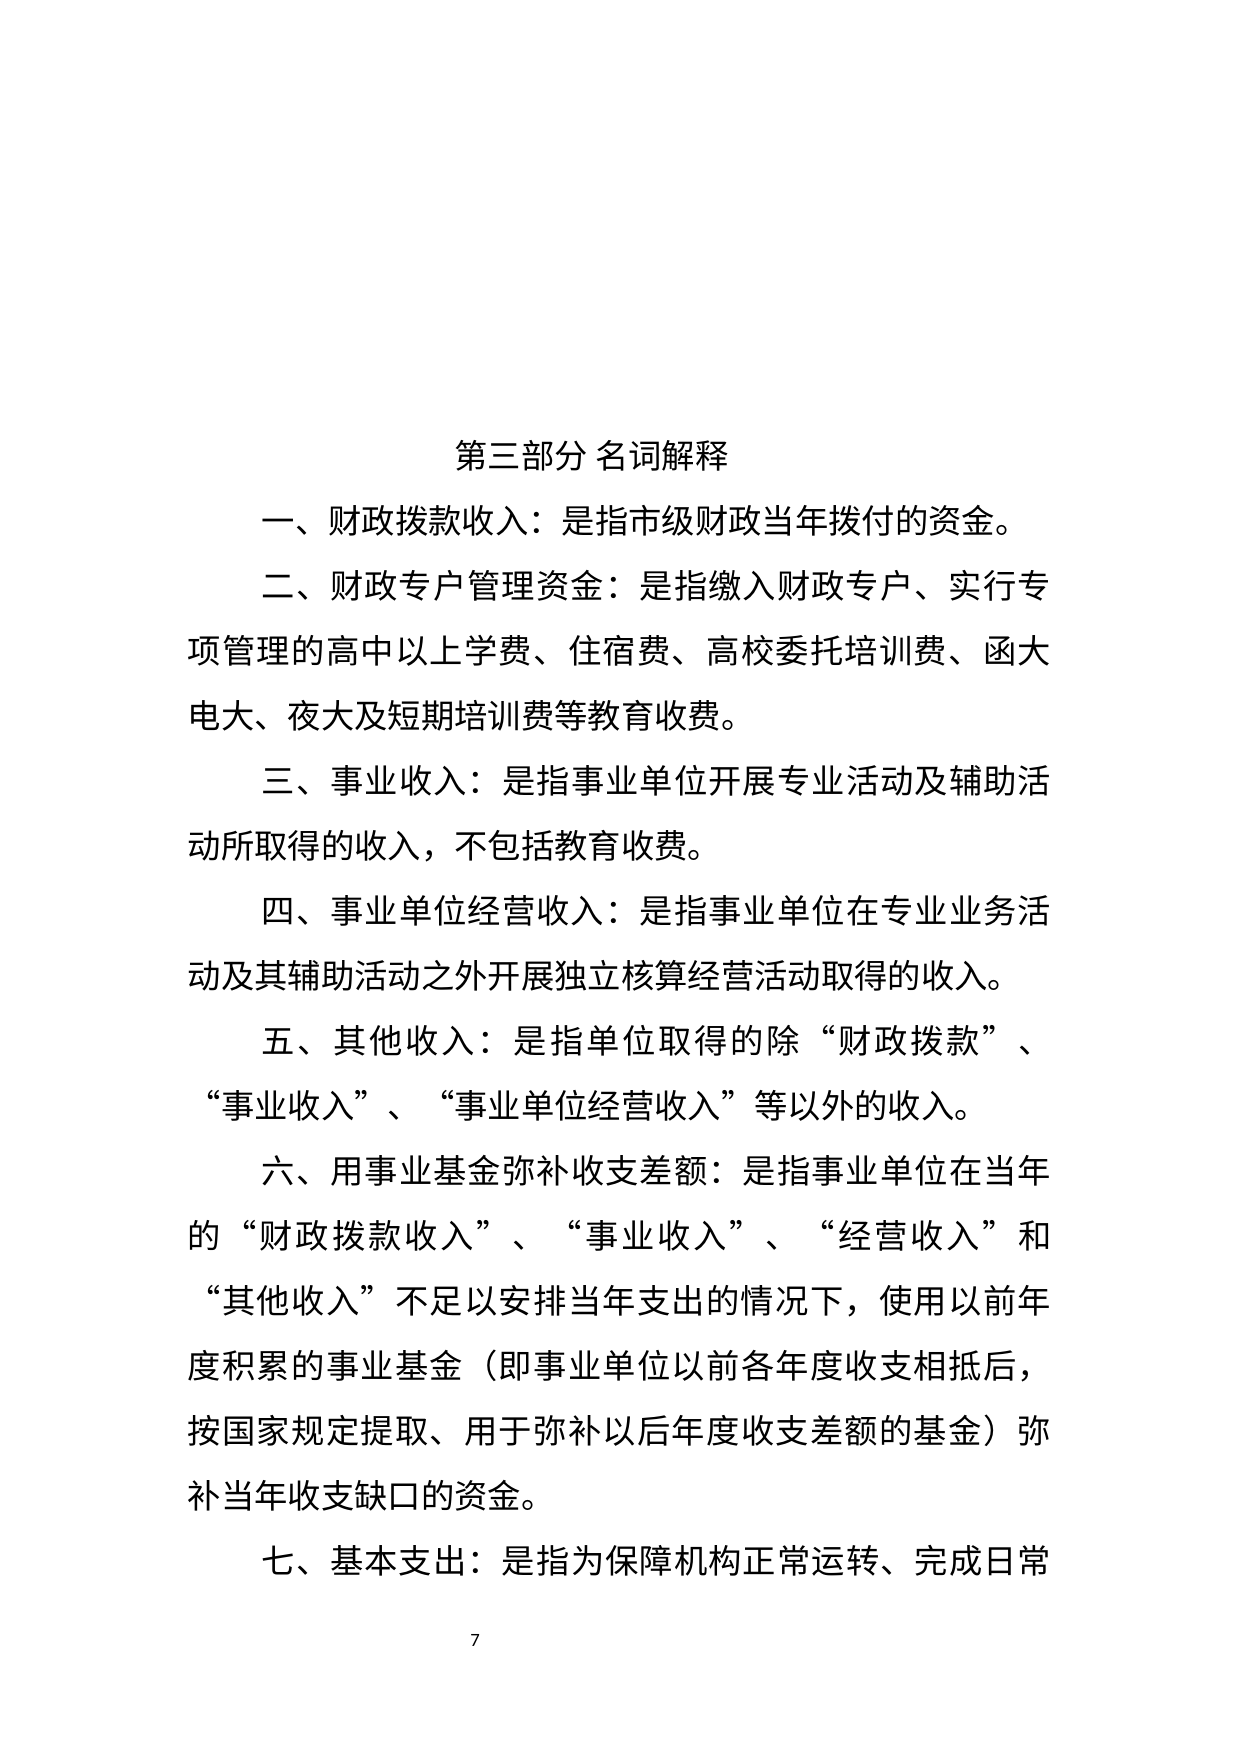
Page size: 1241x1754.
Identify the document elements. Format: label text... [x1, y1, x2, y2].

text 一、财政拨款收入：是指市级财政当年拨付的资金。 [187, 487, 1053, 552]
text 二、财政专户管理资金：是指缴入财政专户、实行专项管理的高中以上学费、住宿费、高校委托培训费、函大、电大、夜大及短期培训费等教育收费。 [187, 552, 1053, 747]
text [187, 1527, 1053, 1592]
text 第三部分 名词解释 [187, 422, 1053, 487]
text 三、事业收入：是指事业单位开展专业活动及辅助活动所取得的收入，不包括教育收费。 [187, 747, 1053, 877]
text 五、其他收入：是指单位取得的除“财政拨款”、“事业收入”、“事业单位经营收入”等以外的收入。 [187, 1007, 1053, 1137]
text 四、事业单位经营收入：是指事业单位在专业业务活动及其辅助活动之外开展独立核算经营活动取得的收入。 [187, 877, 1053, 1007]
text 六、用事业基金弥补收支差额：是指事业单位在当年的“财政拨款收入”、“事业收入”、“经营收入”和“其他收入”不足以安排当年支出的情况下，使用以前年度积累的事业基金（即事业单位以前各年度收支相抵后，按国家规定提取、用于弥补以后年度收支差额的基金）弥补当年收支缺口的资金。 [187, 1137, 1053, 1527]
